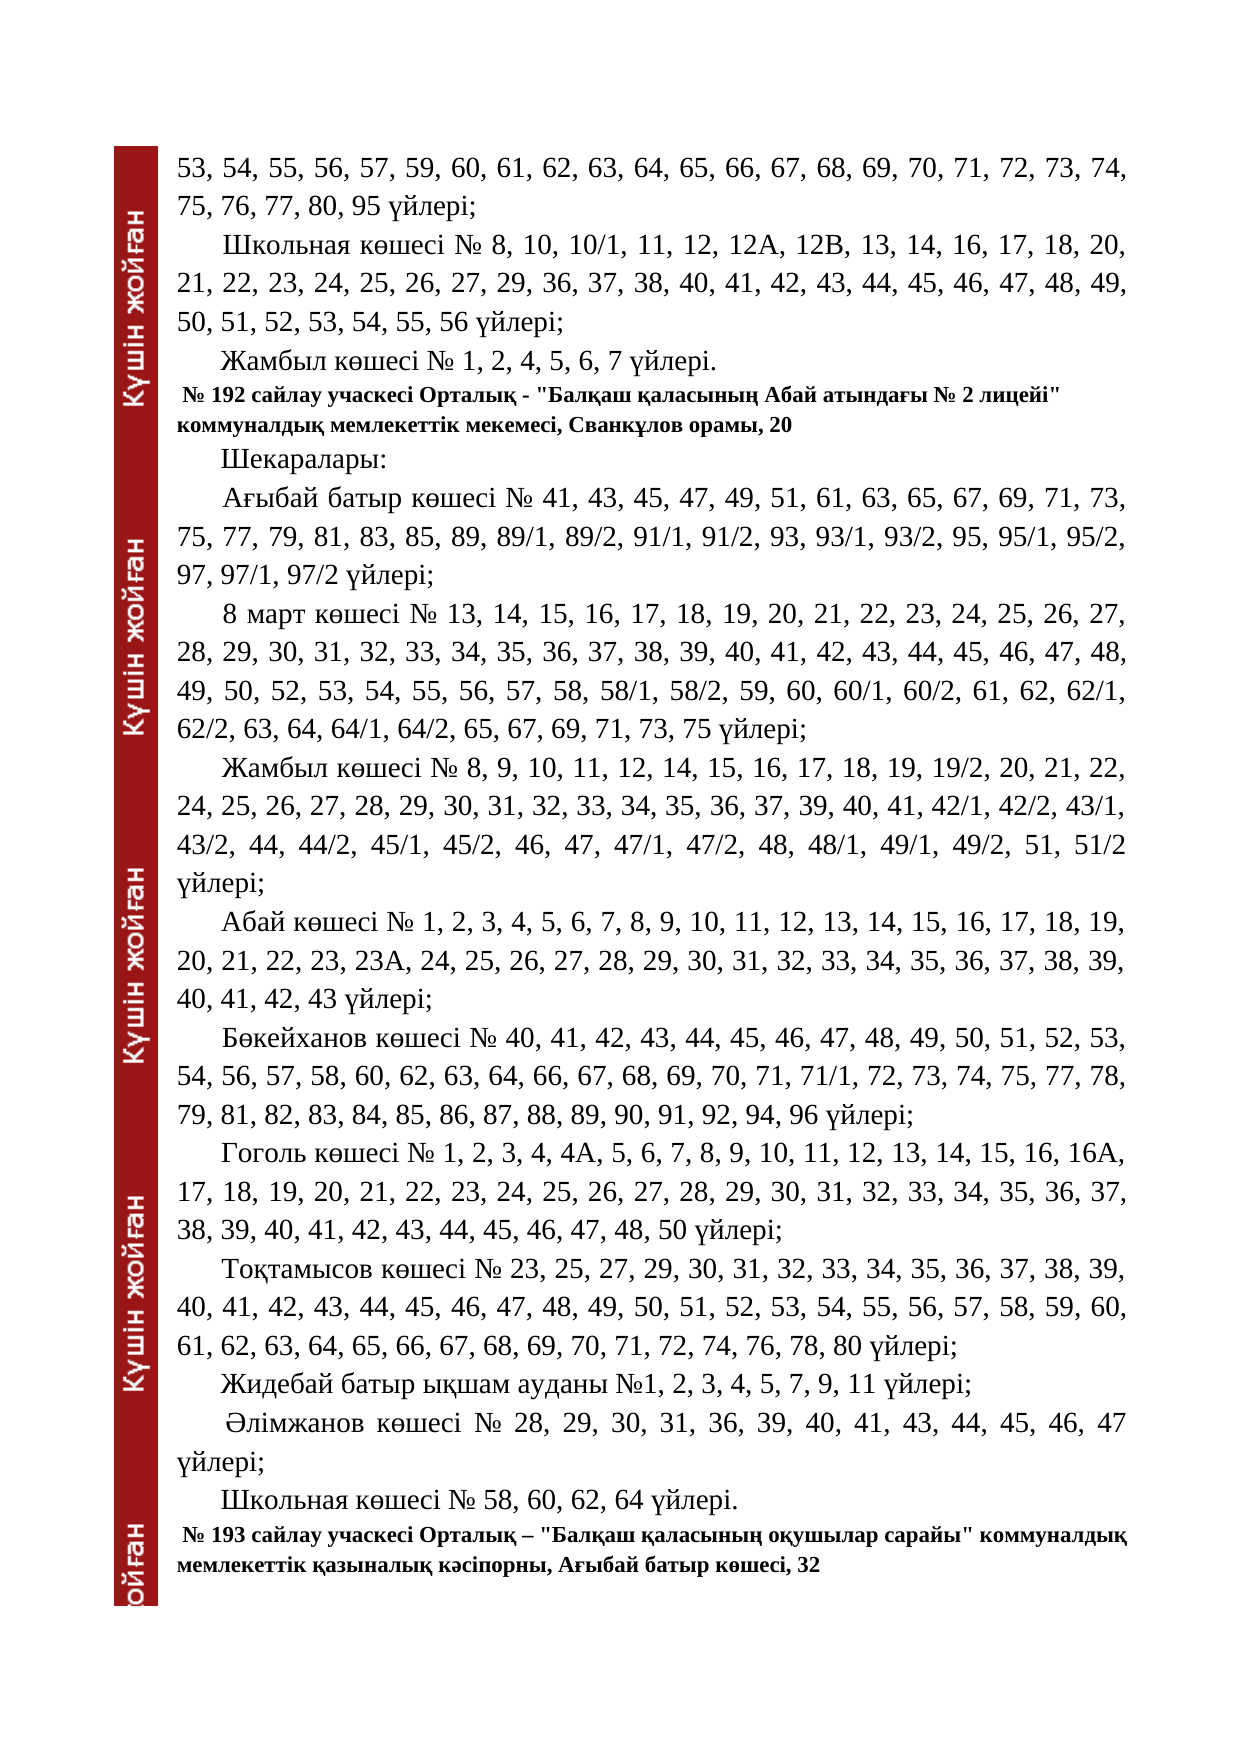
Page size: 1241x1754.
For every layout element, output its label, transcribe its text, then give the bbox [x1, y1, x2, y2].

picture [114, 438, 158, 442]
text Жамбыл көшесі № 8, 9, 10, 11, 12, 14, 15, 16, 17, 18, 19, 19/2, 20, 21, 22, 24, 25, 26, 27, 28, 29, 30, 31, 32, 33, 34, 35, 36, 37, 39, 40, 41, 42/1, 42/2, 43/1, 43/2, 44, 44/2, 45/1, 45/2, 46, 47, 47/1, 47/2, 48, 48/1, 49/1, 49/2, 51, 51/2 үйлері; [112, 750, 1128, 899]
text Жидебай батыр ықшам ауданы №1, 2, 3, 4, 5, 7, 9, 11 үйлері; [112, 1367, 1128, 1400]
picture [114, 745, 158, 750]
text Гоголь көшесі № 1, 2, 3, 4, 4А, 5, 6, 7, 8, 9, 10, 11, 12, 13, 14, 15, 16, 16А, 17, 18, 19, 20, 21, 22, 23, 24, 25, 26, 27, 28, 29, 30, 31, 32, 33, 34, 35, 36, 37, 38, 39, 40, 41, 42, 43, 44, 45, 46, 47, 48, 50 үйлері; [112, 1135, 1128, 1246]
text Абай көшесі № 1, 2, 3, 4, 5, 6, 7, 8, 9, 10, 11, 12, 13, 14, 15, 16, 17, 18, 19, 20, 21, 22, 23, 23А, 24, 25, 26, 27, 28, 29, 30, 31, 32, 33, 34, 35, 36, 37, 38, 39, 40, 41, 42, 43 үйлері; [112, 904, 1128, 1015]
picture [114, 1516, 158, 1521]
picture [114, 1246, 158, 1251]
text Тоқтамысов көшесі № 23, 25, 27, 29, 30, 31, 32, 33, 34, 35, 36, 37, 38, 39, 40, 41, 42, 43, 44, 45, 46, 47, 48, 49, 50, 51, 52, 53, 54, 55, 56, 57, 58, 59, 60, 61, 62, 63, 64, 65, 66, 67, 68, 69, 70, 71, 72, 74, 76, 78, 80 үйлері; [112, 1251, 1128, 1362]
text Школьная көшесі № 8, 10, 10/1, 11, 12, 12А, 12В, 13, 14, 16, 17, 18, 20, 21, 22, 23, 24, 25, 26, 27, 29, 36, 37, 38, 40, 41, 42, 43, 44, 45, 46, 47, 48, 49, 50, 51, 52, 53, 54, 55, 56 үйлері; [112, 227, 1128, 338]
text Әлімжанов көшесі № 28, 29, 30, 31, 36, 39, 40, 41, 43, 44, 45, 46, 47 үйлері; [112, 1405, 1128, 1477]
text Шекаралары: [112, 442, 1128, 475]
picture [114, 338, 158, 343]
picture [114, 376, 158, 381]
text № 192 сайлау учаскесі Орталық - "Балқаш қаласының Абай атындағы № 2 лицейі" коммуналдық мемлекеттік мекемесі, Сванкұлов орамы, 20 [112, 381, 1128, 438]
picture [114, 222, 158, 227]
picture [114, 591, 158, 596]
picture [114, 899, 158, 904]
picture [114, 1015, 158, 1020]
text № 193 сайлау учаскесі Орталық – "Балқаш қаласының оқушылар сарайы" коммуналдық мемлекеттік қазыналық кәсіпорны, Ағыбай батыр көшесі, 32 [112, 1521, 1128, 1577]
text Ағыбай батыр көшесі № 41, 43, 45, 47, 49, 51, 61, 63, 65, 67, 69, 71, 73, 75, 77, 79, 81, 83, 85, 89, 89/1, 89/2, 91/1, 91/2, 93, 93/1, 93/2, 95, 95/1, 95/2, 97, 97/1, 97/2 үйлері; [112, 480, 1128, 591]
picture [114, 475, 158, 480]
picture [114, 1577, 158, 1606]
picture [114, 1400, 158, 1405]
text Бөкейханов көшесі № 40, 41, 42, 43, 44, 45, 46, 47, 48, 49, 50, 51, 52, 53, 54, 56, 57, 58, 60, 62, 63, 64, 66, 67, 68, 69, 70, 71, 71/1, 72, 73, 74, 75, 77, 78, 79, 81, 82, 83, 84, 85, 86, 87, 88, 89, 90, 91, 92, 94, 96 үйлері; [112, 1020, 1128, 1130]
picture [114, 1362, 158, 1367]
text Школьная көшесі № 58, 60, 62, 64 үйлері. [112, 1482, 1128, 1516]
text 8 март көшесі № 13, 14, 15, 16, 17, 18, 19, 20, 21, 22, 23, 24, 25, 26, 27, 28, 29, 30, 31, 32, 33, 34, 35, 36, 37, 38, 39, 40, 41, 42, 43, 44, 45, 46, 47, 48, 49, 50, 52, 53, 54, 55, 56, 57, 58, 58/1, 58/2, 59, 60, 60/1, 60/2, 61, 62, 62/1, 62/2, 63, 64, 64/1, 64/2, 65, 67, 69, 71, 73, 75 үйлері; [112, 596, 1128, 745]
text Жамбыл көшесі № 1, 2, 4, 5, 6, 7 үйлері. [112, 343, 1128, 376]
picture [114, 1477, 158, 1482]
picture [114, 146, 158, 150]
picture [114, 1130, 158, 1135]
